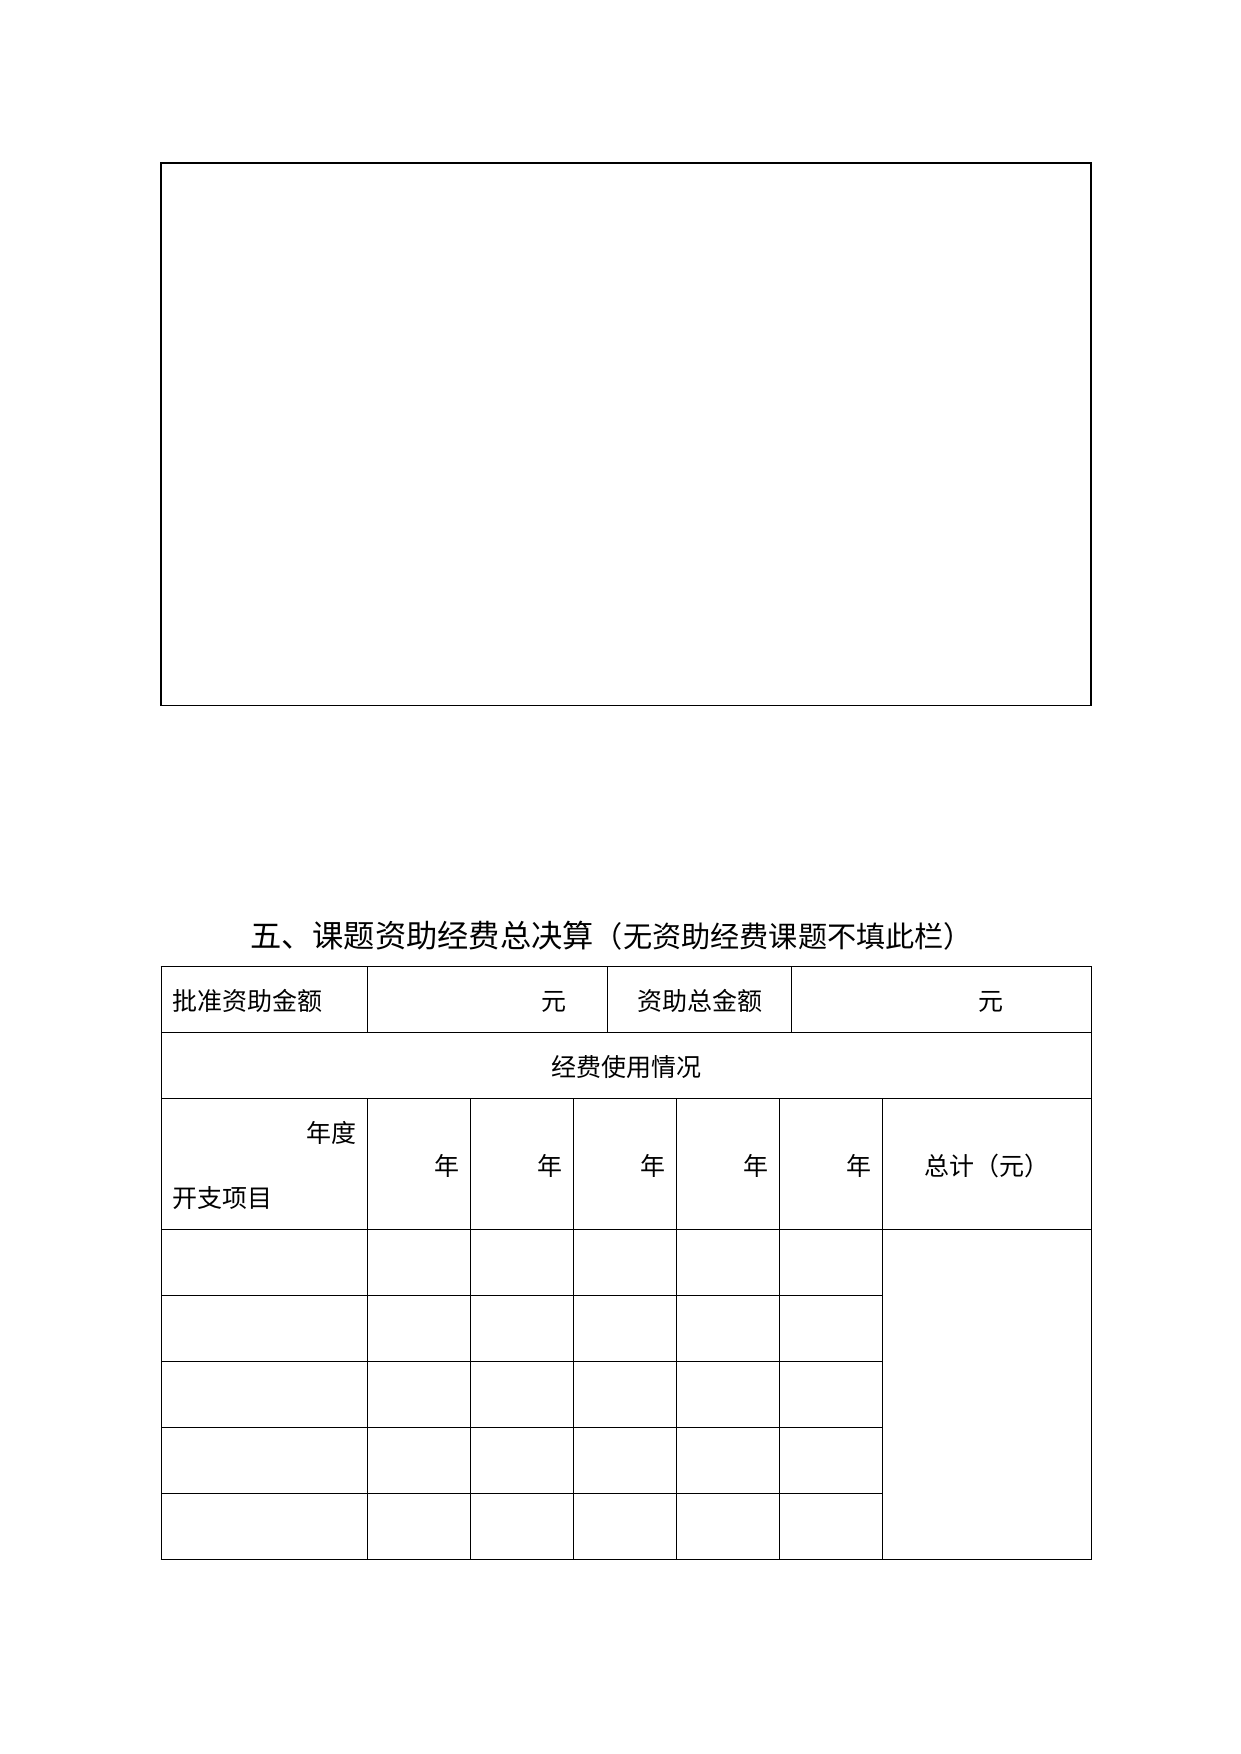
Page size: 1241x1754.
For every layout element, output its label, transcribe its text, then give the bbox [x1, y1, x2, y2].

table_cell 年 [368, 1099, 470, 1229]
table_cell 年度 开支项目 [162, 1099, 367, 1229]
table_cell [162, 164, 1090, 704]
table_cell [780, 1296, 882, 1361]
table_cell [162, 1428, 367, 1493]
table_cell [471, 1428, 573, 1493]
table_cell [368, 1230, 470, 1295]
table_cell [780, 1230, 882, 1295]
table_cell [368, 1362, 470, 1427]
text 五、课题资助经费总决算（无资助经费课题不填此栏） [187, 901, 1053, 966]
table_cell [162, 1296, 367, 1361]
table_cell [677, 1428, 779, 1493]
table_cell [677, 1296, 779, 1361]
table_cell 年 [574, 1099, 676, 1229]
table_cell [574, 1494, 676, 1559]
table_cell [368, 1494, 470, 1559]
table_cell 经费使用情况 [162, 1033, 1091, 1098]
table_cell [471, 1230, 573, 1295]
table_cell [574, 1362, 676, 1427]
table_cell [162, 1362, 367, 1427]
table_cell [162, 1494, 367, 1559]
table_header 批准资助金额 [162, 967, 367, 1032]
table_cell [471, 1494, 573, 1559]
table_cell [162, 1230, 367, 1295]
table_header 元 [792, 967, 1091, 1032]
table_cell [368, 1296, 470, 1361]
table_header 元 [368, 967, 607, 1032]
table_cell [574, 1296, 676, 1361]
table_cell [780, 1428, 882, 1493]
table_cell 年 [471, 1099, 573, 1229]
table_cell [780, 1362, 882, 1427]
table_cell [471, 1362, 573, 1427]
table_cell [368, 1428, 470, 1493]
table_cell [677, 1230, 779, 1295]
table_cell [677, 1362, 779, 1427]
table_cell [677, 1494, 779, 1559]
table_cell 年 [677, 1099, 779, 1229]
table_cell [574, 1428, 676, 1493]
table_cell [780, 1494, 882, 1559]
table_cell [471, 1296, 573, 1361]
table_cell [574, 1230, 676, 1295]
table_cell [883, 1230, 1091, 1559]
table_cell 总计（元） [883, 1099, 1091, 1229]
table_header 资助总金额 [608, 967, 791, 1032]
table_cell 年 [780, 1099, 882, 1229]
